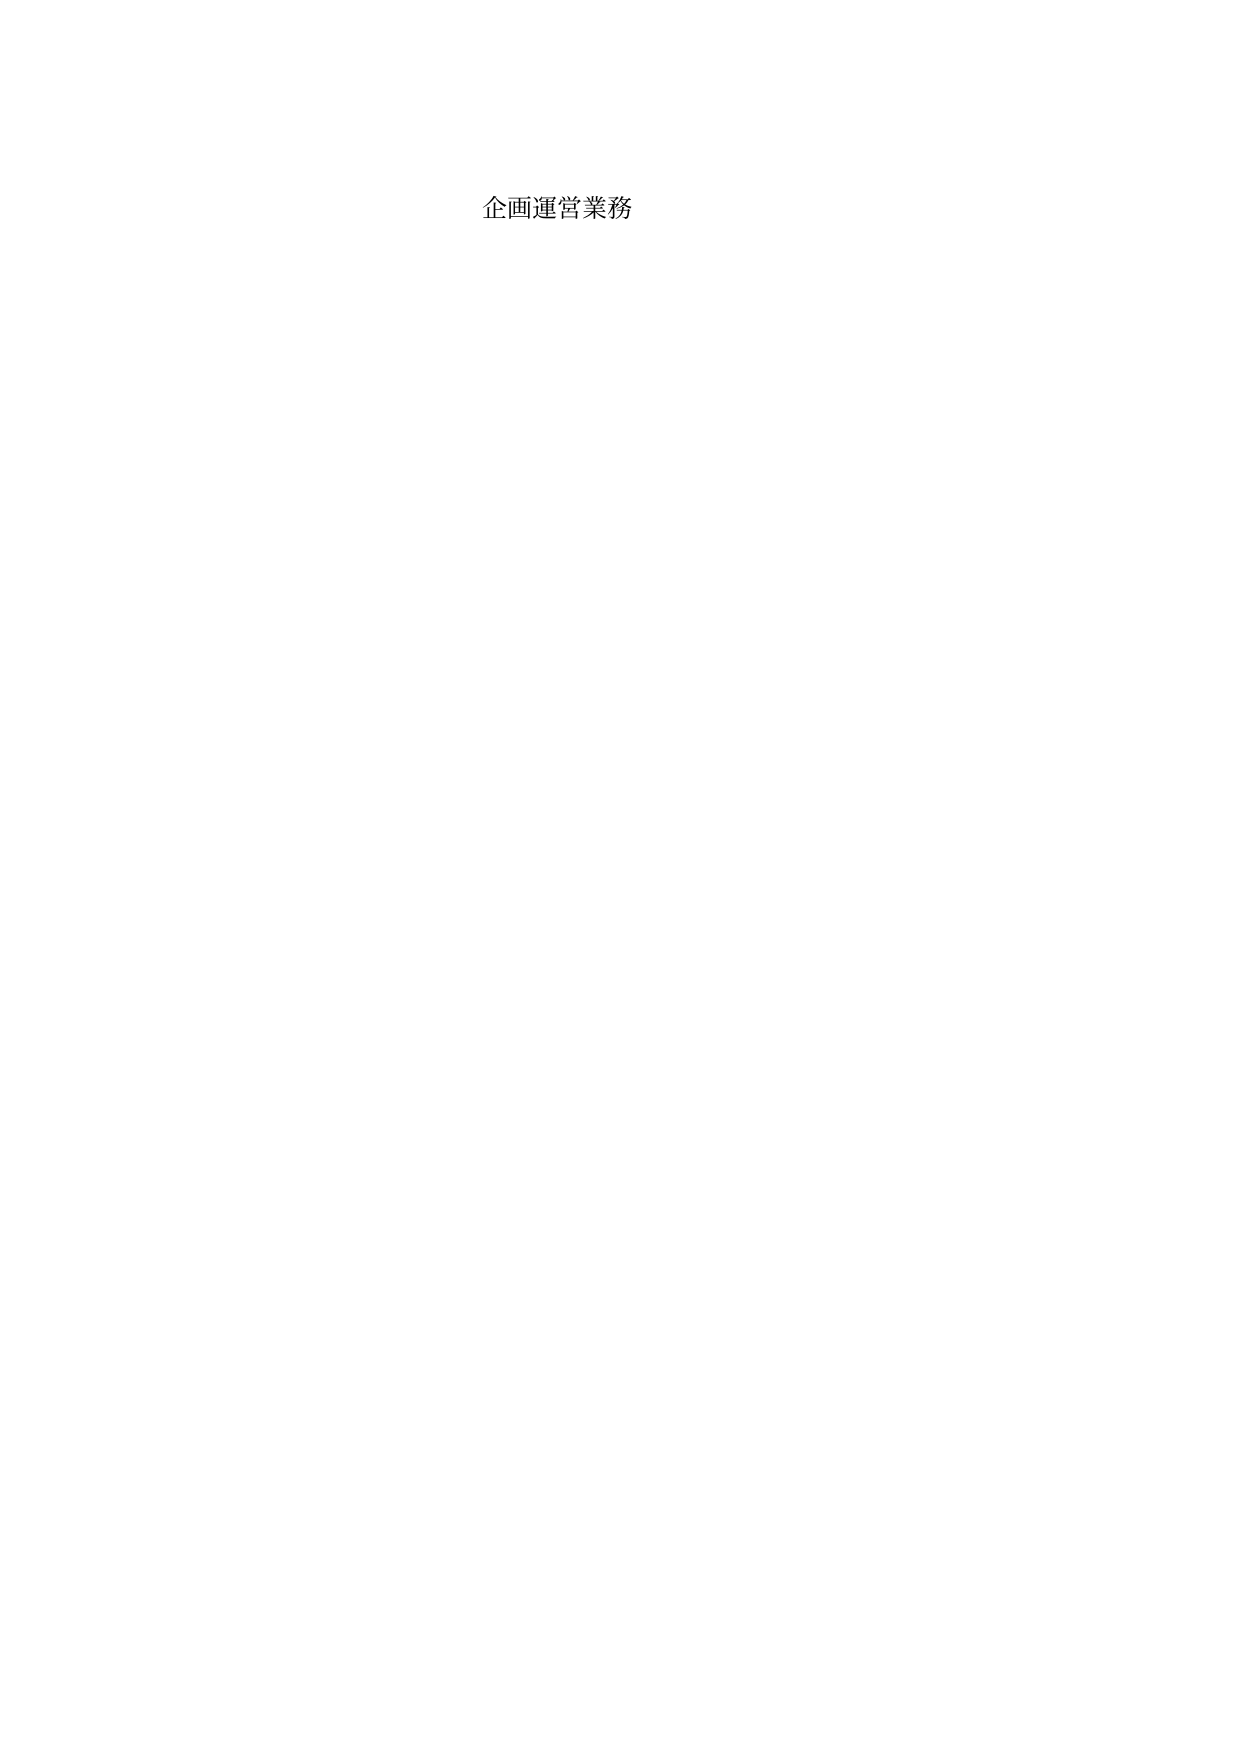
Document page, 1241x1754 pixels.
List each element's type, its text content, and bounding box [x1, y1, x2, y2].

text 企画運営業務 [181, 172, 1059, 241]
